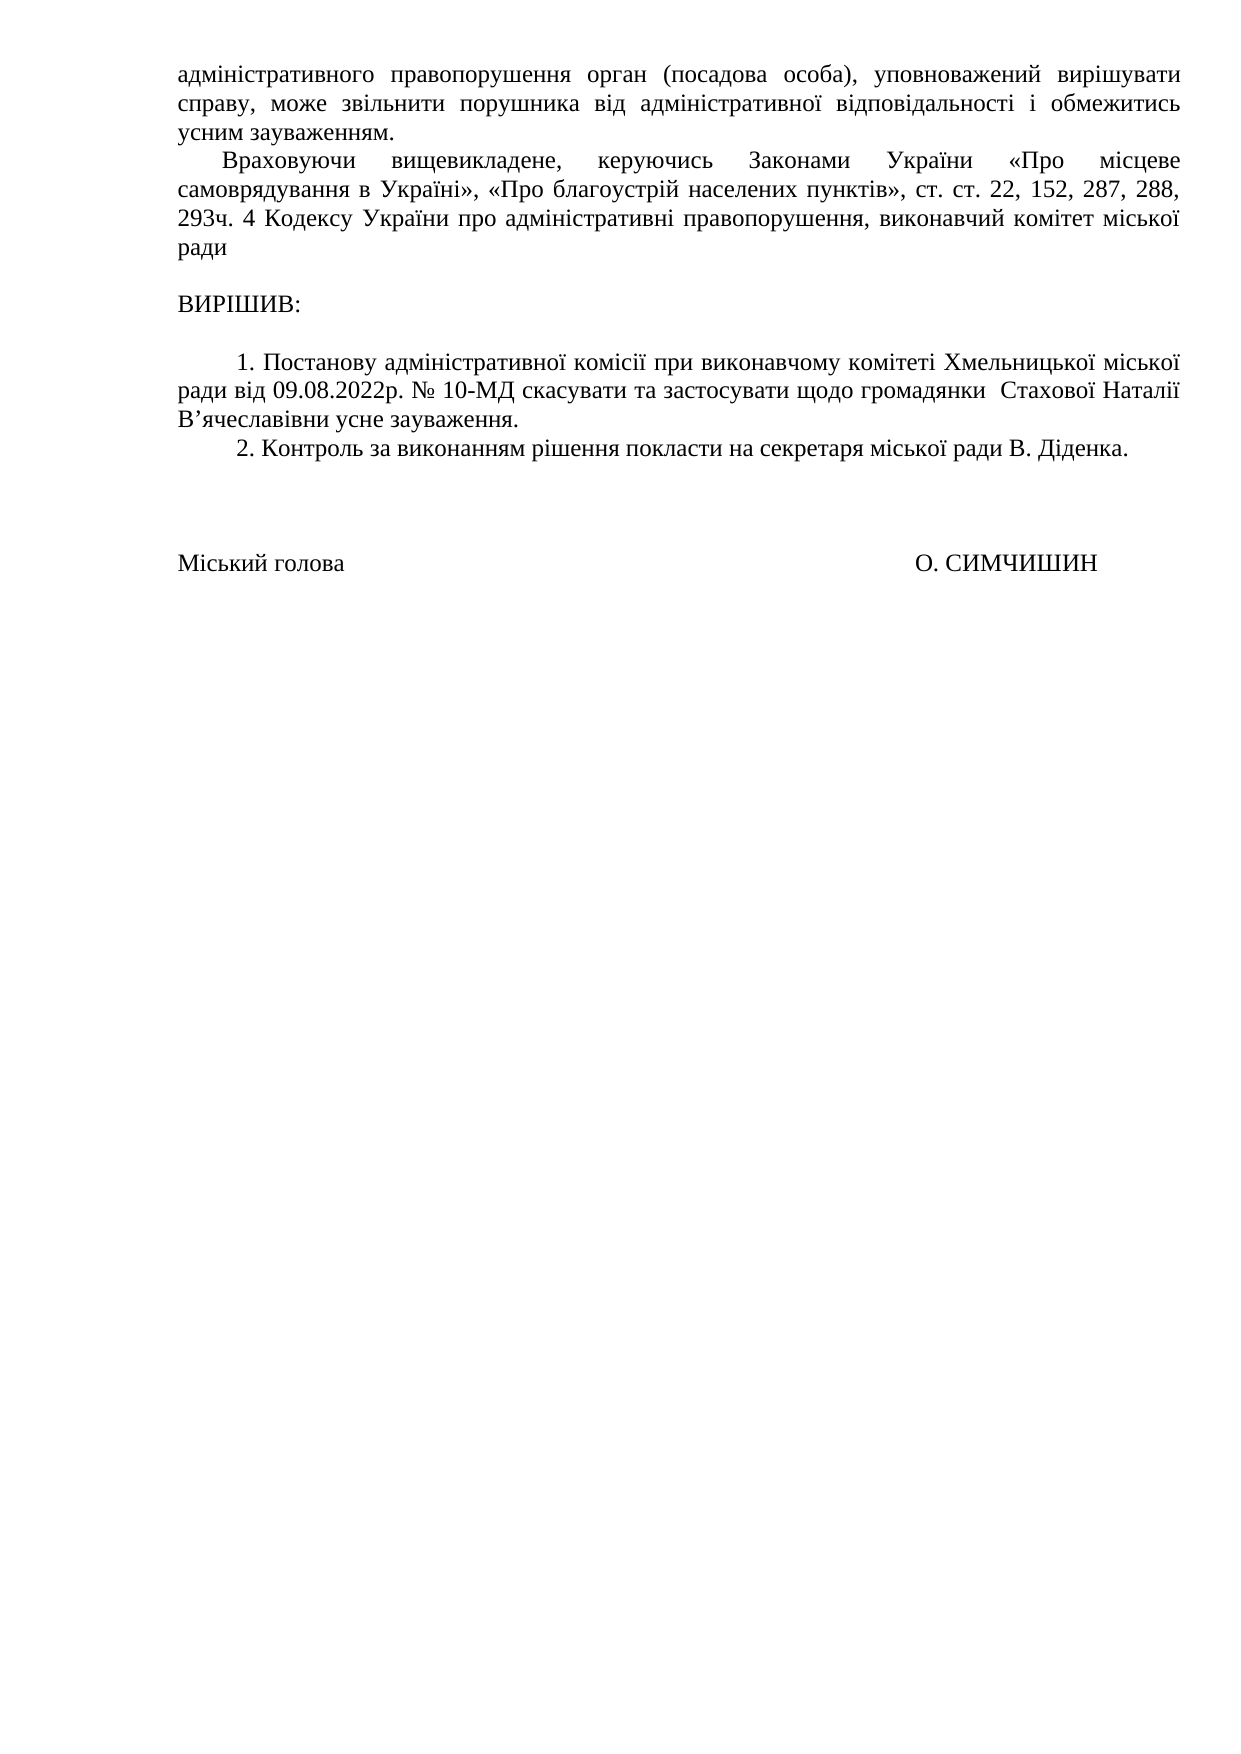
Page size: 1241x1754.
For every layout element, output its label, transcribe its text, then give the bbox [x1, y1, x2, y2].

text Враховуючи вищевикладене, керуючись Законами України «Про місцеве самоврядування в Україні», «Про благоустрій населених пунктів», ст. ст. 22, 152, 287, 288, 293ч. 4 Кодексу України про адміністративні правопорушення, виконавчий комітет міської ради [177, 145, 1181, 260]
text Міський голова О. СИМЧИШИН [177, 548, 1181, 577]
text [177, 59, 1181, 145]
text 1. Постанову адміністративної комісії при виконавчому комітеті Хмельницької міської ради від 09.08.2022р. № 10-МД скасувати та застосувати щодо громадянки Стахової Наталії В’ячеславівни усне зауваження. [177, 347, 1181, 433]
text 2. Контроль за виконанням рішення покласти на секретаря міської ради В. Діденка. [177, 433, 1181, 462]
text ВИРІШИВ: [177, 289, 1181, 318]
